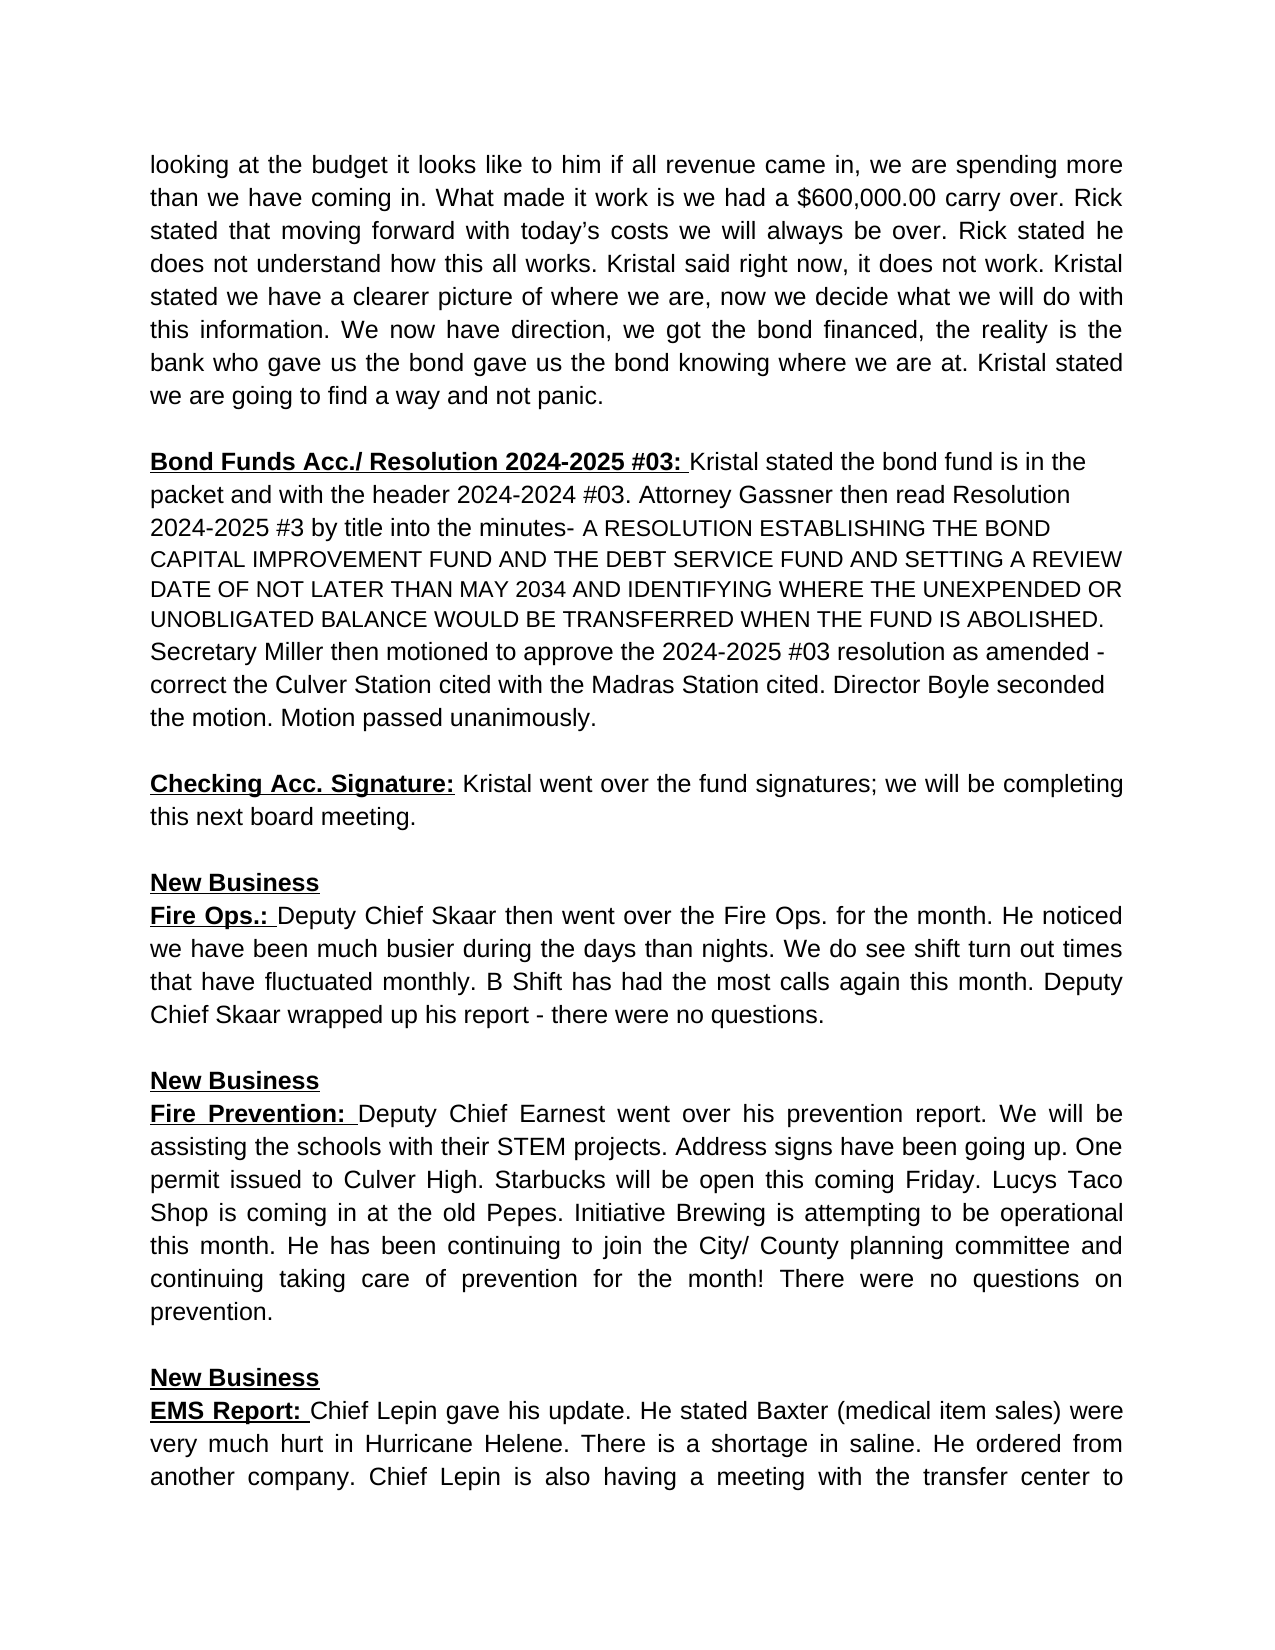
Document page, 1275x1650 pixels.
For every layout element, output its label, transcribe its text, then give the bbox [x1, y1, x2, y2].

text Bond Funds Acc./ Resolution 2024-2025 #03: Kristal stated the bond fund is in the packet and with the header 2024-2024 #03. Attorney Gassner then read Resolution 2024-2025 #3 by title into the minutes- A RESOLUTION ESTABLISHING THE BOND CAPITAL IMPROVEMENT FUND AND THE DEBT SERVICE FUND AND SETTING A REVIEW DATE OF NOT LATER THAN MAY 2034 AND IDENTIFYING WHERE THE UNEXPENDED OR UNOBLIGATED BALANCE WOULD BE TRANSFERRED WHEN THE FUND IS ABOLISHED. Secretary Miller then motioned to approve the 2024-2025 #03 resolution as amended - correct the Culver Station cited with the Madras Station cited. Director Boyle seconded the motion. Motion passed unanimously. [150, 447, 1125, 732]
text New Business [150, 1363, 1125, 1392]
text Fire Prevention: Deputy Chief Earnest went over his prevention report. We will be assisting the schools with their STEM projects. Address signs have been going up. One permit issued to Culver High. Starbucks will be open this coming Friday. Lucys Taco Shop is coming in at the old Pepes. Initiative Brewing is attempting to be operational this month. He has been continuing to join the City/ County planning committee and continuing taking care of prevention for the month! There were no questions on prevention. [150, 1099, 1125, 1326]
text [150, 1396, 1125, 1491]
text Checking Acc. Signature: Kristal went over the fund signatures; we will be completing this next board meeting. [150, 769, 1125, 831]
text New Business [150, 868, 1125, 897]
text Fire Ops.: Deputy Chief Skaar then went over the Fire Ops. for the month. He noticed we have been much busier during the days than nights. We do see shift turn out times that have fluctuated monthly. B Shift has had the most calls again this month. Deputy Chief Skaar wrapped up his report - there were no questions. [150, 901, 1125, 1029]
text New Business [150, 1066, 1125, 1095]
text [150, 150, 1125, 410]
